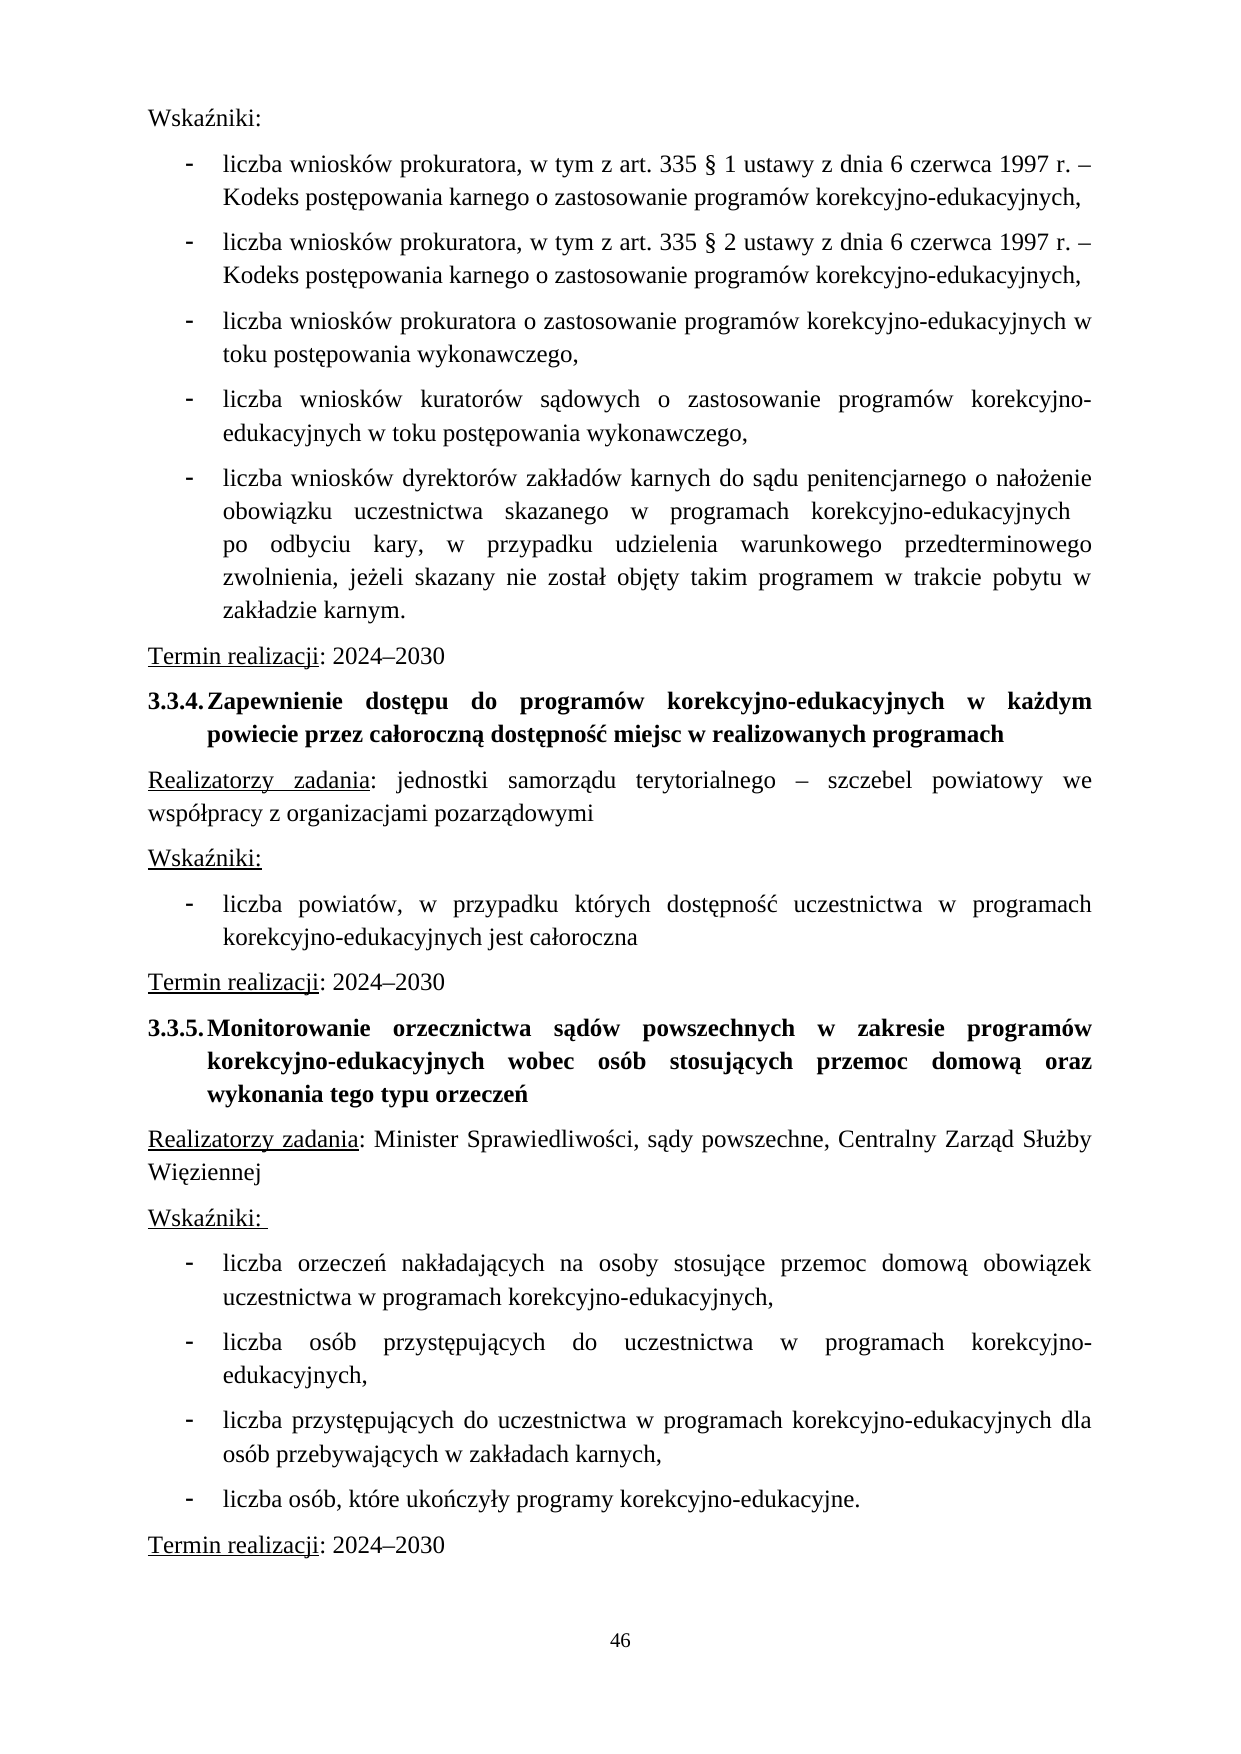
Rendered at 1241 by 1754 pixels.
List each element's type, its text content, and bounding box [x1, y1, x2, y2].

text Termin realizacji: 2024–2030 [148, 967, 1093, 996]
text Wskaźniki: [148, 103, 1093, 132]
text Termin realizacji: 2024–2030 [148, 1530, 1093, 1558]
list liczba wniosków kuratorów sądowych o zastosowanie programów korekcyjno-edukacyjnych w toku postępowania wykonawczego, [185, 384, 1093, 446]
list liczba wniosków prokuratora o zastosowanie programów korekcyjno-edukacyjnych w toku postępowania wykonawczego, [185, 306, 1093, 368]
text 3.3.4. Zapewnienie dostępu do programów korekcyjno-edukacyjnych w każdym powiecie przez całoroczną dostępność miejsc w realizowanych programach [148, 686, 1093, 748]
text Wskaźniki: [148, 1203, 1093, 1232]
list liczba wniosków dyrektorów zakładów karnych do sądu penitencjarnego o nałożenie obowiązku uczestnictwa skazanego w programach korekcyjno-edukacyjnych po odbyciu kary, w przypadku udzielenia warunkowego przedterminowego zwolnienia, jeżeli skazany nie został objęty takim programem w trakcie pobytu w zakładzie karnym. [185, 463, 1093, 624]
text Termin realizacji: 2024–2030 [148, 641, 1093, 669]
text Realizatorzy zadania: Minister Sprawiedliwości, sądy powszechne, Centralny Zarząd Służby Więziennej [148, 1124, 1093, 1186]
text 3.3.5. Monitorowanie orzecznictwa sądów powszechnych w zakresie programów korekcyjno-edukacyjnych wobec osób stosujących przemoc domową oraz wykonania tego typu orzeczeń [148, 1013, 1093, 1108]
list liczba orzeczeń nakładających na osoby stosujące przemoc domową obowiązek uczestnictwa w programach korekcyjno-edukacyjnych, [185, 1248, 1093, 1310]
list liczba wniosków prokuratora, w tym z art. 335 § 1 ustawy z dnia 6 czerwca 1997 r. – Kodeks postępowania karnego o zastosowanie programów korekcyjno-edukacyjnych, [185, 149, 1093, 211]
list liczba osób przystępujących do uczestnictwa w programach korekcyjno- edukacyjnych, [185, 1327, 1093, 1389]
text Realizatorzy zadania: jednostki samorządu terytorialnego – szczebel powiatowy we współpracy z organizacjami pozarządowymi [148, 765, 1093, 827]
list liczba przystępujących do uczestnictwa w programach korekcyjno-edukacyjnych dla osób przebywających w zakładach karnych, [185, 1406, 1093, 1467]
list liczba powiatów, w przypadku których dostępność uczestnictwa w programach korekcyjno-edukacyjnych jest całoroczna [185, 889, 1093, 951]
list liczba wniosków prokuratora, w tym z art. 335 § 2 ustawy z dnia 6 czerwca 1997 r. – Kodeks postępowania karnego o zastosowanie programów korekcyjno-edukacyjnych, [185, 227, 1093, 289]
list liczba osób, które ukończyły programy korekcyjno-edukacyjne. [185, 1484, 1093, 1513]
text Wskaźniki: [148, 843, 1093, 872]
